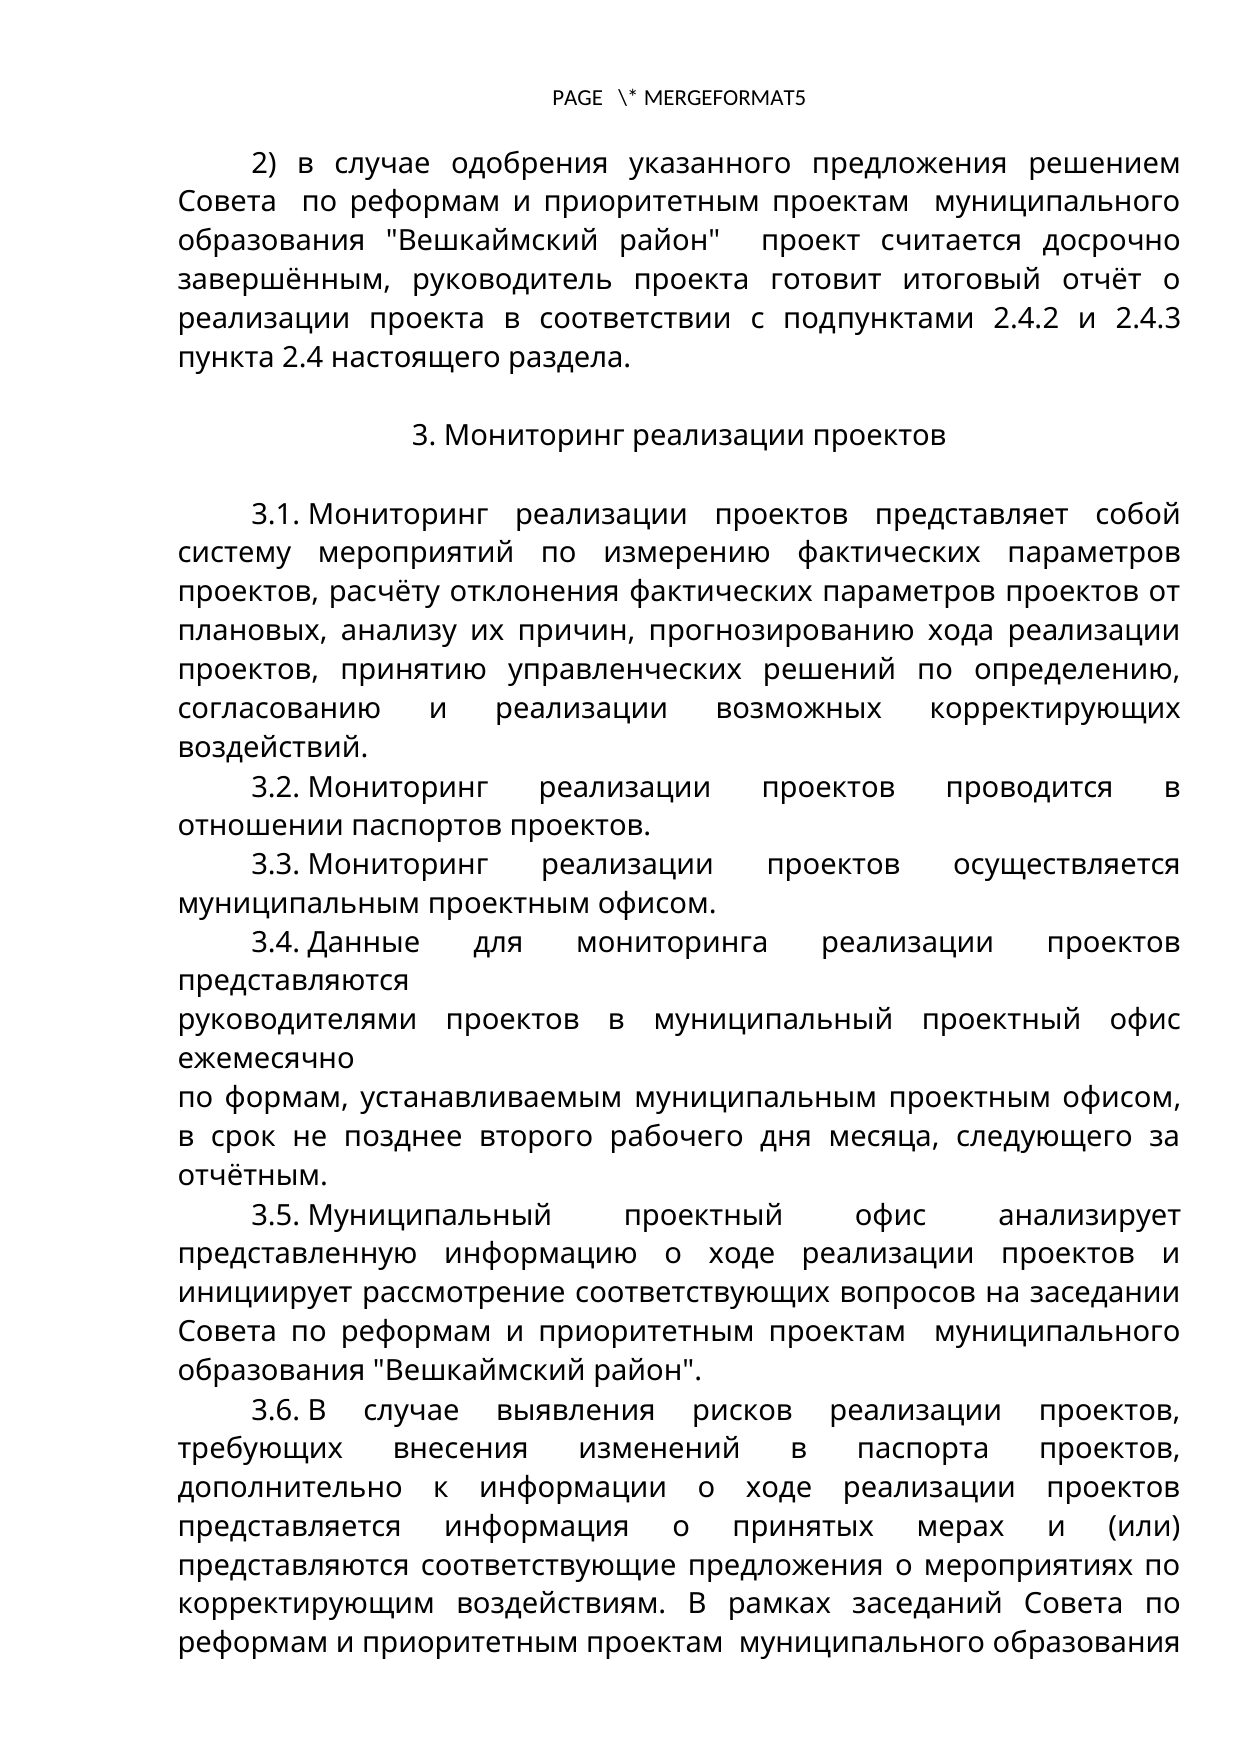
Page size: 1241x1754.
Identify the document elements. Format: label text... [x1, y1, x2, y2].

text 3.2. Мониторинг реализации проектов проводится в отношении паспортов проектов. [177, 766, 1181, 844]
text 3.5. Муниципальный проектный офис анализирует представленную информацию о ходе реализации проектов и инициирует рассмотрение соответствующих вопросов на заседании Совета по реформам и приоритетным проектам муниципального образования "Вешкаймский район". [177, 1194, 1181, 1389]
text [177, 1389, 1181, 1661]
text 3.3. Мониторинг реализации проектов осуществляется муниципальным проектным офисом. [177, 844, 1181, 922]
text 3.1. Мониторинг реализации проектов представляет собой систему мероприятий по измерению фактических параметров проектов, расчёту отклонения фактических параметров проектов от плановых, анализу их причин, прогнозированию хода реализации проектов, принятию управленческих решений по определению, согласованию и реализации возможных корректирующих воздействий. [177, 493, 1181, 766]
text 3.4. Данные для мониторинга реализации проектов представляются руководителями проектов в муниципальный проектный офис ежемесячно по формам, устанавливаемым муниципальным проектным офисом, в срок не позднее второго рабочего дня месяца, следующего за отчётным. [177, 922, 1181, 1194]
text 2) в случае одобрения указанного предложения решением Совета по реформам и приоритетным проектам муниципального образования "Вешкаймский район" проект считается досрочно завершённым, руководитель проекта готовит итоговый отчёт о реализации проекта в соответствии с подпунктами 2.4.2 и 2.4.3 пункта 2.4 настоящего раздела. [177, 142, 1181, 376]
text 3. Мониторинг реализации проектов [177, 415, 1181, 454]
